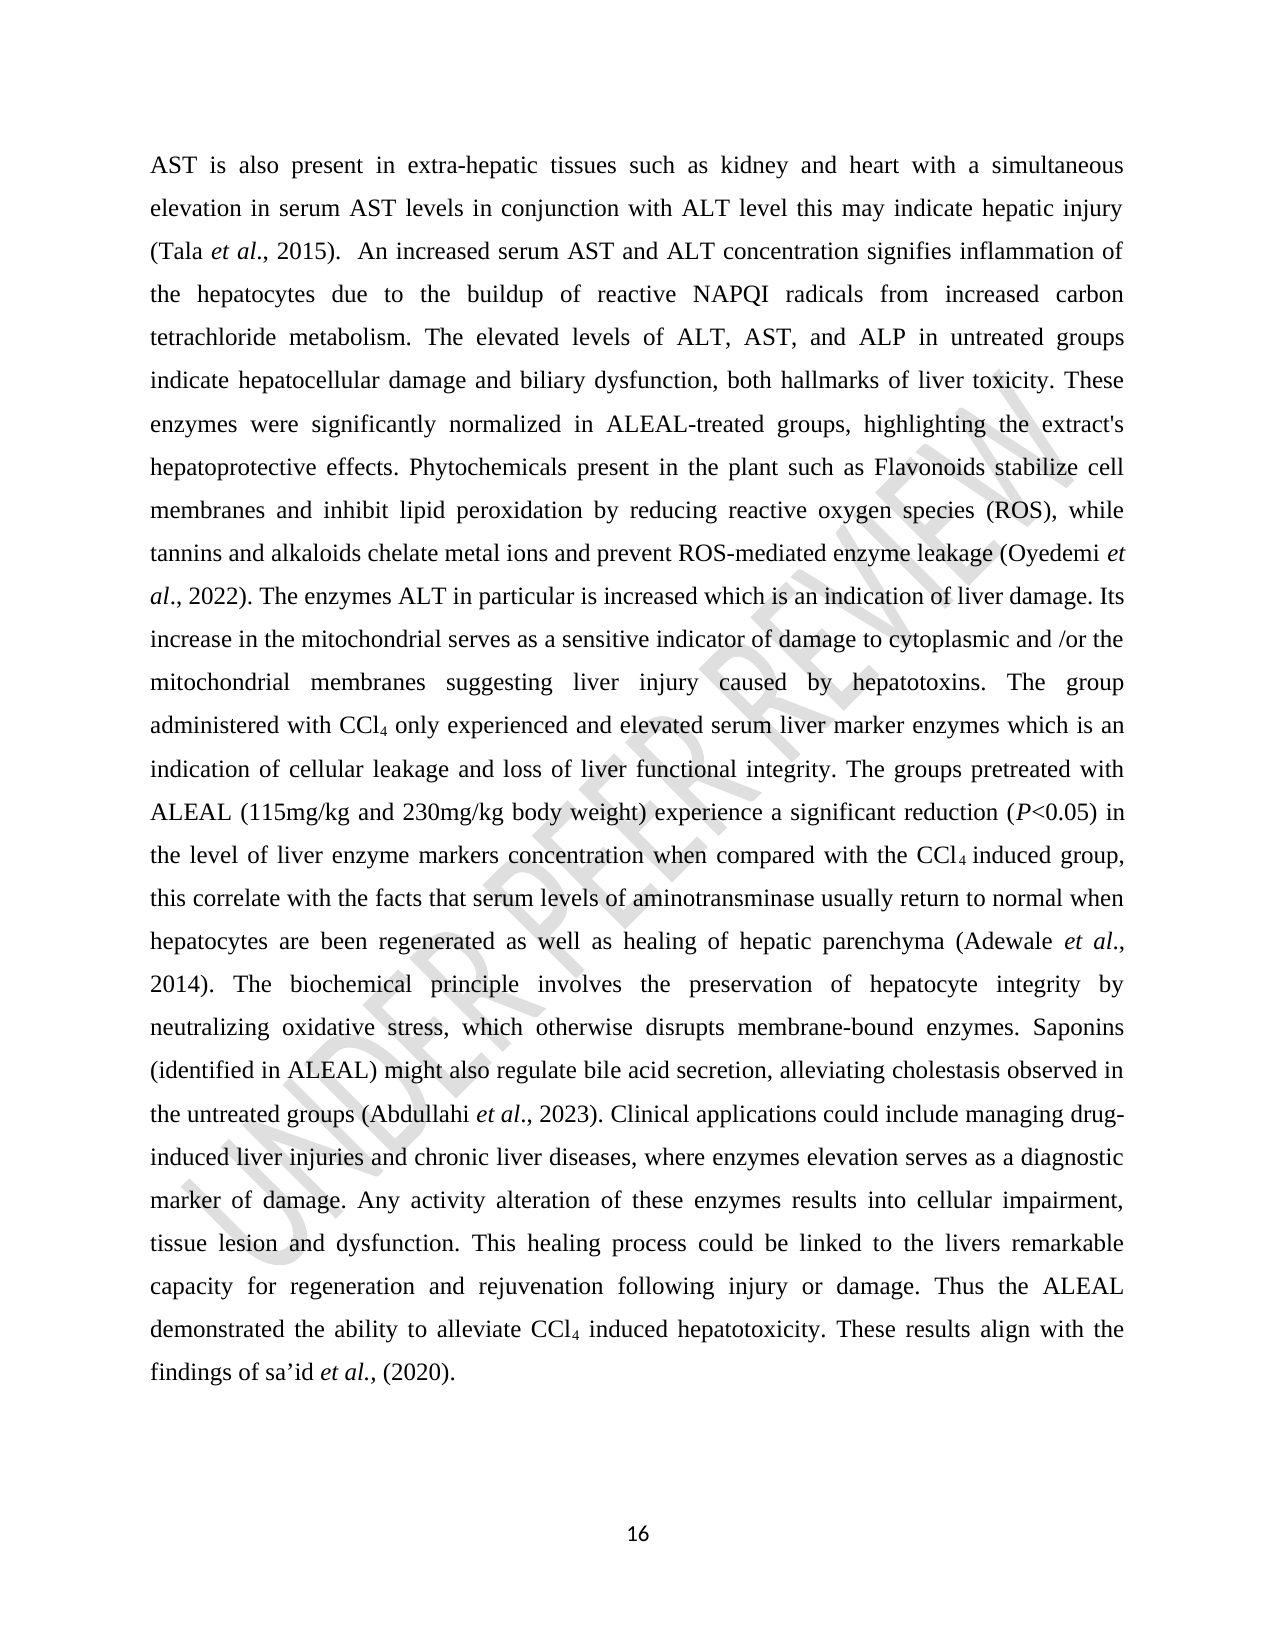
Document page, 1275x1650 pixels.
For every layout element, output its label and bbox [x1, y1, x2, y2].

text [150, 150, 1125, 1386]
